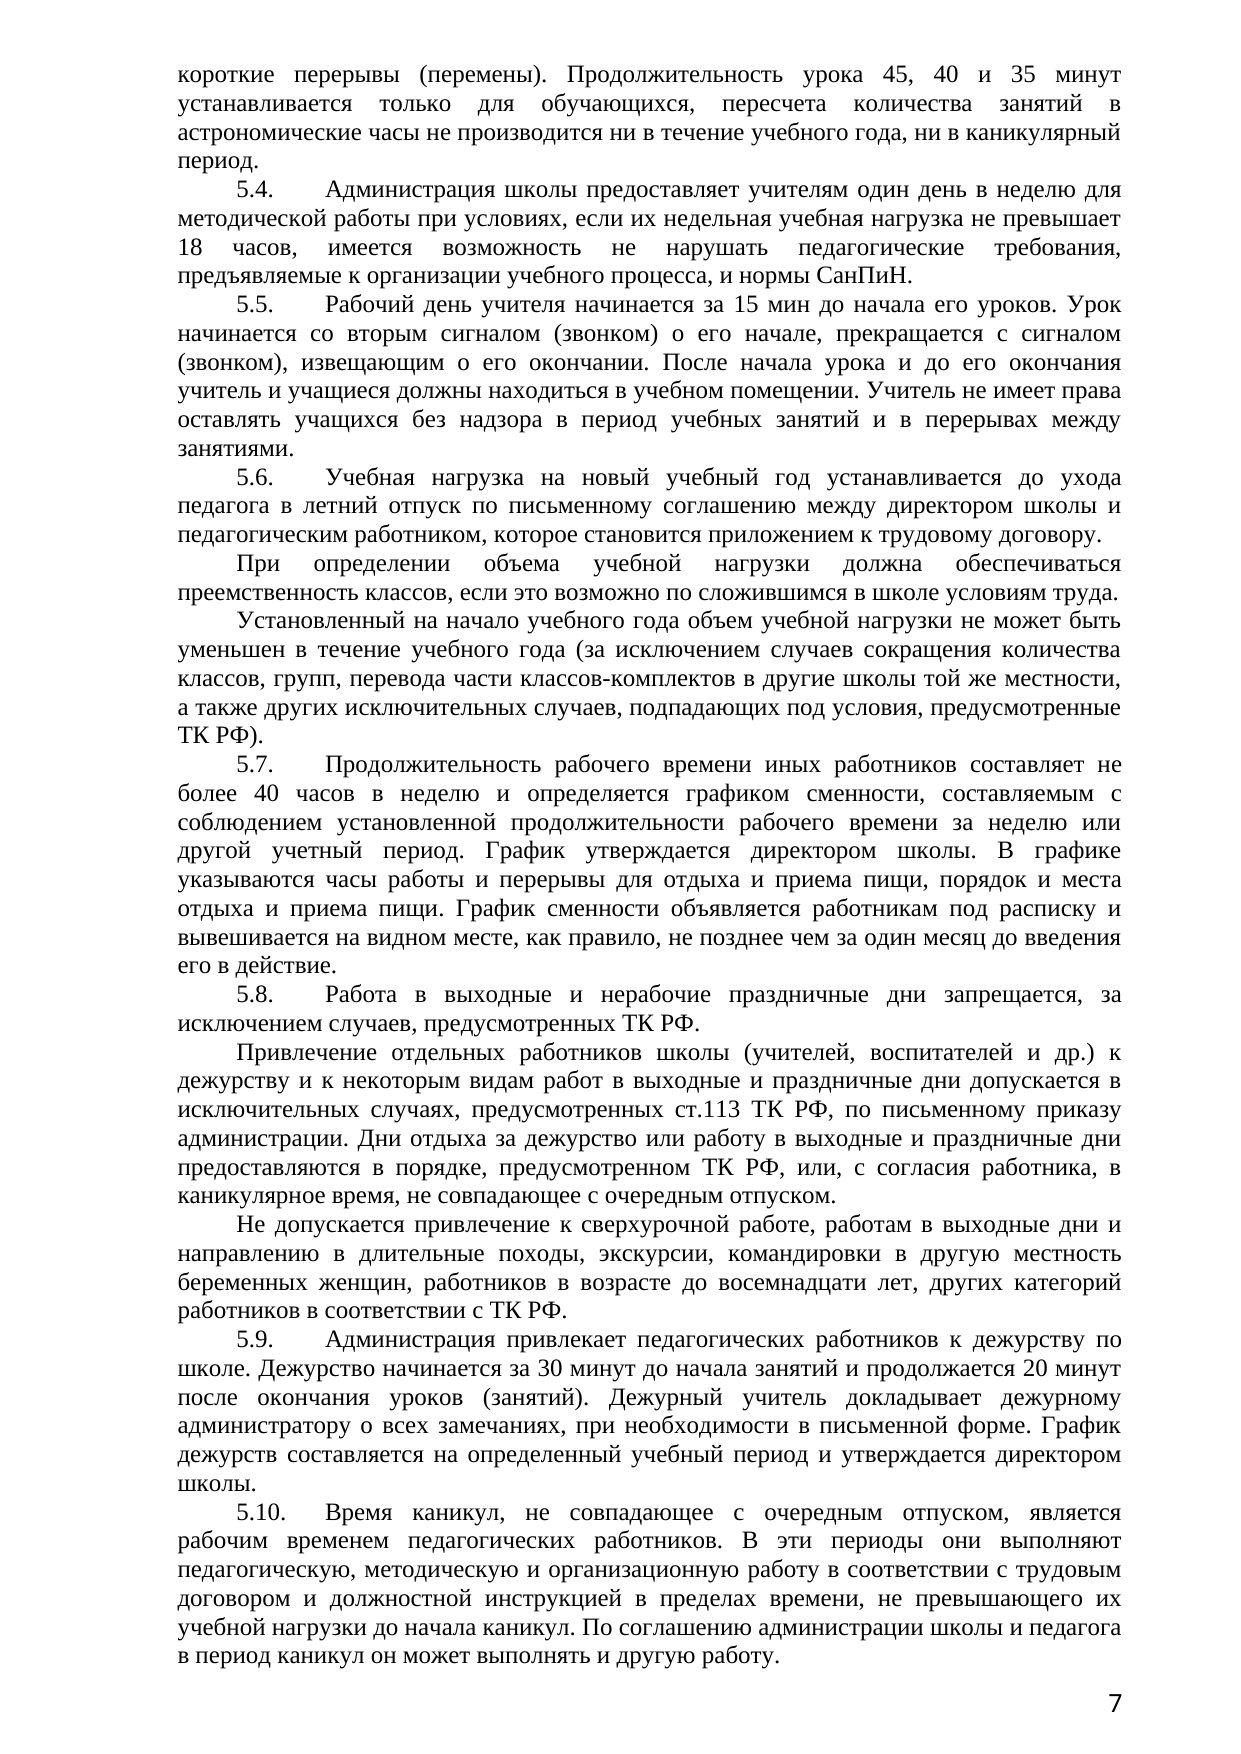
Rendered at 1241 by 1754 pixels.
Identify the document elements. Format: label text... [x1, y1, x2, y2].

list Администрация школы предоставляет учителям один день в неделю для методической работы при условиях, если их недельная учебная нагрузка не превышает 18 часов, имеется возможность не нарушать педагогические требования, предъявляемые к организации учебного процесса, и нормы СанПиН. [177, 174, 1122, 289]
text Установленный на начало учебного года объем учебной нагрузки не может быть уменьшен в течение учебного года (за исключением случаев сокращения количества классов, групп, перевода части классов-комплектов в другие школы той же местности, а также других исключительных случаев, подпадающих под условия, предусмотренные ТК РФ). [177, 605, 1122, 749]
list Время каникул, не совпадающее с очередным отпуском, является рабочим временем педагогических работников. В эти периоды они выполняют педагогическую, методическую и организационную работу в соответствии с трудовым договором и должностной инструкцией в пределах времени, не превышающего их учебной нагрузки до начала каникул. По соглашению администрации школы и педагога в период каникул он может выполнять и другую работу. [177, 1497, 1122, 1669]
text При определении объема учебной нагрузки должна обеспечиваться преемственность классов, если это возможно по сложившимся в школе условиям труда. [177, 548, 1122, 605]
list Администрация привлекает педагогических работников к дежурству по школе. Дежурство начинается за 30 минут до начала занятий и продолжается 20 минут после окончания уроков (занятий). Дежурный учитель докладывает дежурному администратору о всех замечаниях, при необходимости в письменной форме. График дежурств составляется на определенный учебный период и утверждается директором школы. [177, 1324, 1122, 1497]
text Привлечение отдельных работников школы (учителей, воспитателей и др.) к дежурству и к некоторым видам работ в выходные и праздничные дни допускается в исключительных случаях, предусмотренных ст.113 ТК РФ, по письменному приказу администрации. Дни отдыха за дежурство или работу в выходные и праздничные дни предоставляются в порядке, предусмотренном ТК РФ, или, с согласия работника, в каникулярное время, не совпадающее с очередным отпуском. [177, 1037, 1122, 1209]
list Работа в выходные и нерабочие праздничные дни запрещается, за исключением случаев, предусмотренных ТК РФ. [177, 979, 1122, 1037]
list Продолжительность рабочего времени иных работников составляет не более 40 часов в неделю и определяется графиком сменности, составляемым с соблюдением установленной продолжительности рабочего времени за неделю или другой учетный период. График утверждается директором школы. В графике указываются часы работы и перерывы для отдыха и приема пищи, порядок и места отдыха и приема пищи. График сменности объявляется работникам под расписку и вывешивается на видном месте, как правило, не позднее чем за один месяц до введения его в действие. [177, 749, 1122, 979]
list Рабочий день учителя начинается за 15 мин до начала его уроков. Урок начинается со вторым сигналом (звонком) о его начале, прекращается с сигналом (звонком), извещающим о его окончании. После начала урока и до его окончания учитель и учащиеся должны находиться в учебном помещении. Учитель не имеет права оставлять учащихся без надзора в период учебных занятий и в перерывах между занятиями. [177, 289, 1122, 462]
text Не допускается привлечение к сверхурочной работе, работам в выходные дни и направлению в длительные походы, экскурсии, командировки в другую местность беременных женщин, работников в возрасте до восемнадцати лет, других категорий работников в соответствии с ТК РФ. [177, 1209, 1122, 1324]
list Учебная нагрузка на новый учебный год устанавливается до ухода педагога в летний отпуск по письменному соглашению между директором школы и педагогическим работником, которое становится приложением к трудовому договору. [177, 462, 1122, 548]
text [177, 59, 1122, 174]
